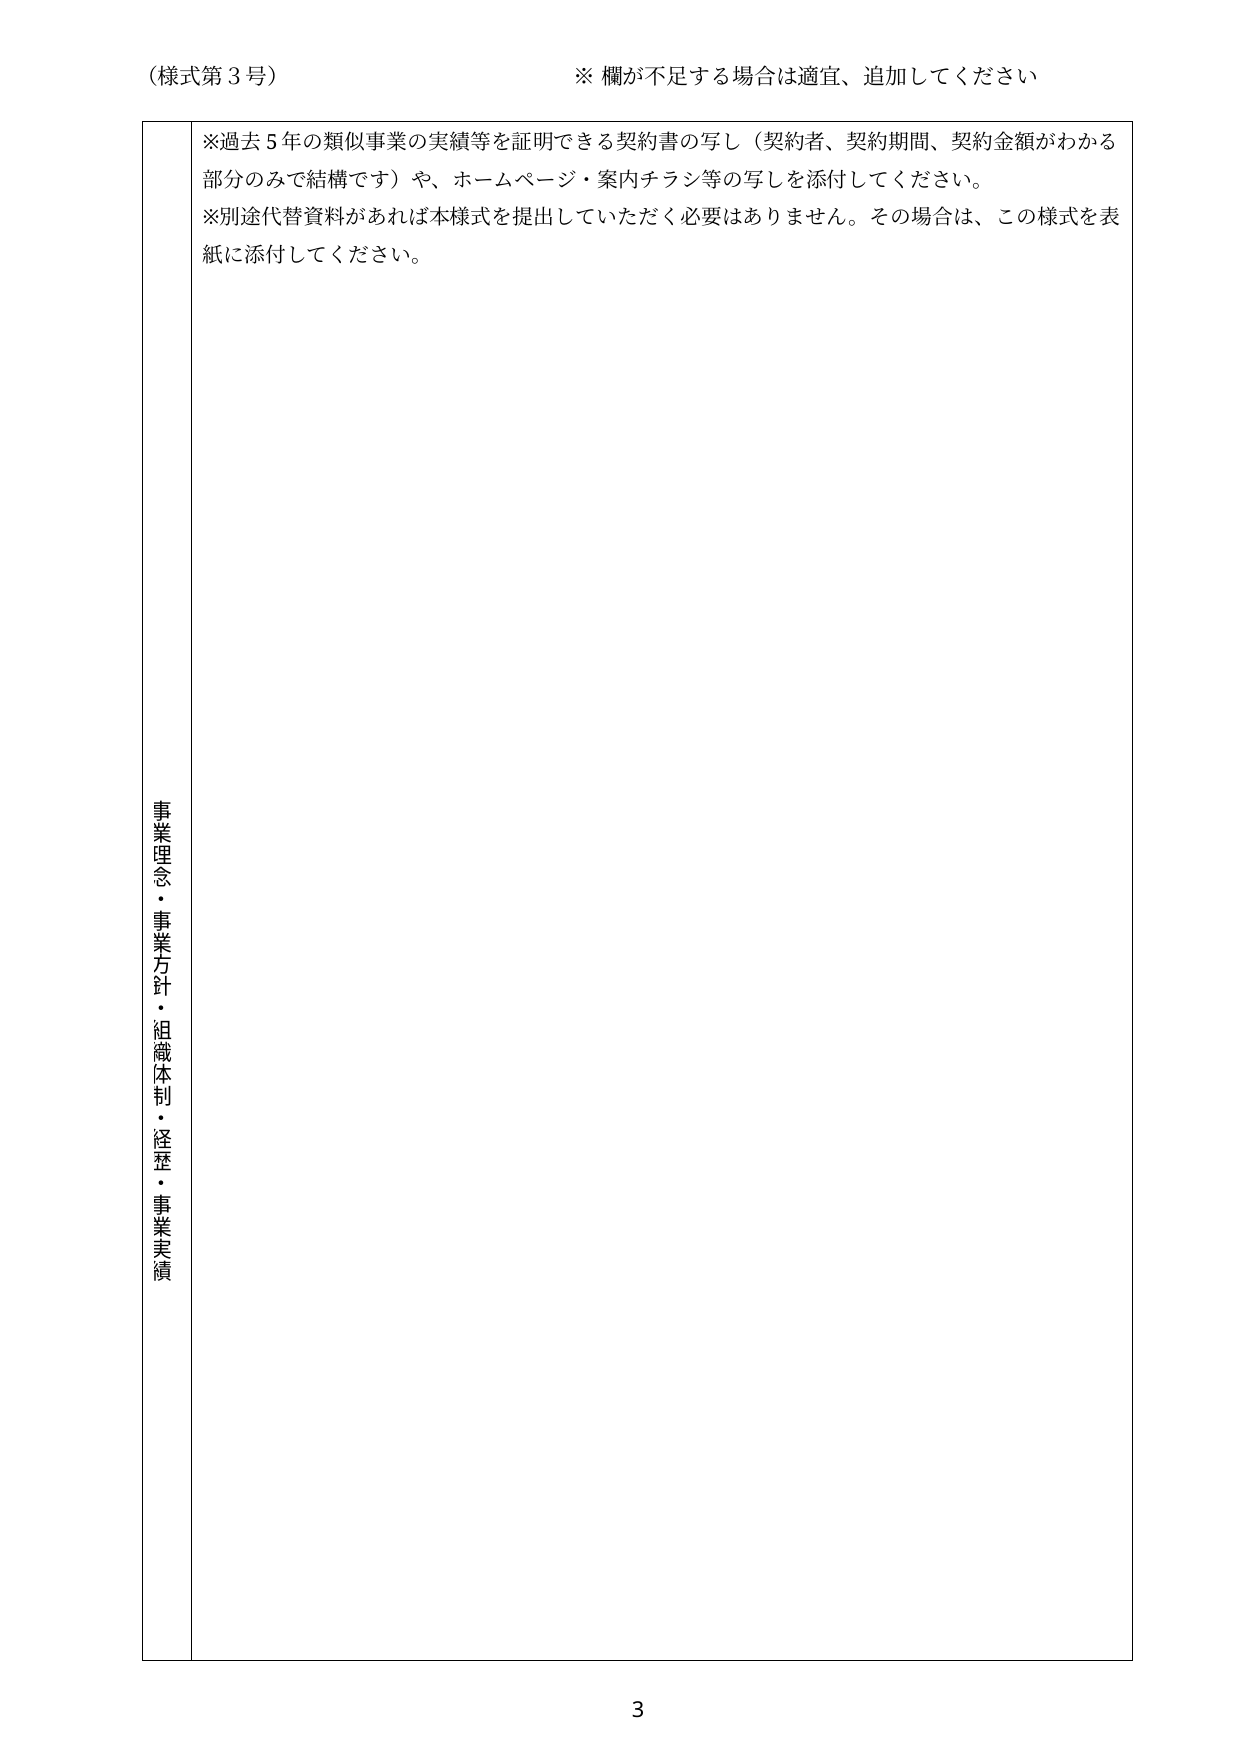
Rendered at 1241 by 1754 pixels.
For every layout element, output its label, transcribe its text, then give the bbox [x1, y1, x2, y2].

table_header ※過去5年の類似事業の実績等を証明できる契約書の写し（契約者、契約期間、契約金額がわかる部分のみで結構です）や、ホームページ・案内チラシ等の写しを添付してください。 ※別途代替資料があれば本様式を提出していただく必要はありません。その場合は、この様式を表紙に添付してください。 [192, 122, 1132, 1659]
table_header 事業理念・事業方針・組織体制・経歴・事業実績 [143, 122, 191, 1659]
